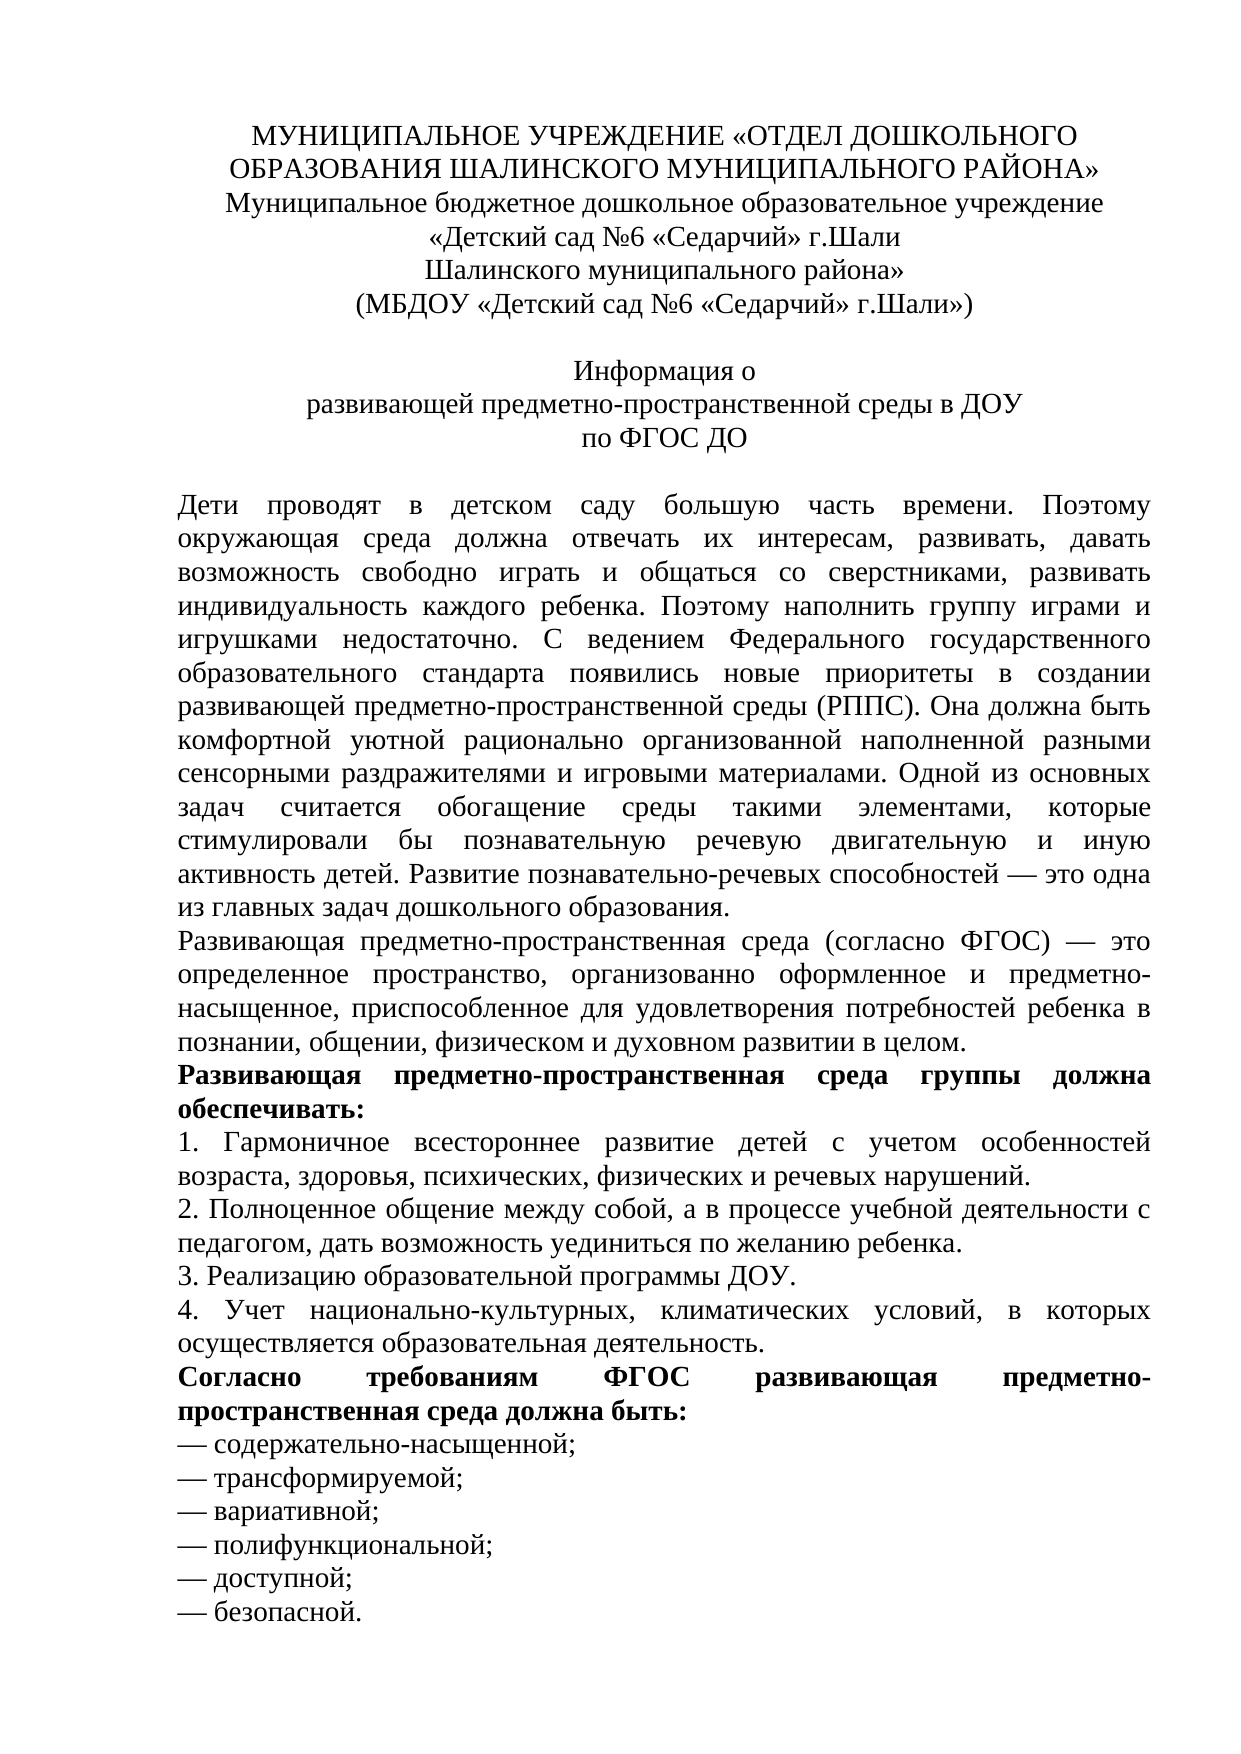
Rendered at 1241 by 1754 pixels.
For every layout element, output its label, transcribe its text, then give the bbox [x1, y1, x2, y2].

text МУНИЦИПАЛЬНОЕ УЧРЕЖДЕНИЕ «ОТДЕЛ ДОШКОЛЬНОГО ОБРАЗОВАНИЯ ШАЛИНСКОГО МУНИЦИПАЛЬНОГО РАЙОНА» [177, 118, 1152, 185]
text Согласно требованиям ФГОС развивающая предметно-пространственная среда должна быть: [177, 1359, 1152, 1426]
text — вариативной; [177, 1493, 1152, 1527]
text 3. Реализацию образовательной программы ДОУ. [177, 1258, 1152, 1292]
text Развивающая предметно-пространственная среда группы должна обеспечивать: [177, 1057, 1152, 1124]
text развивающей предметно-пространственной среды в ДОУ [177, 386, 1152, 420]
text — безопасной. [177, 1594, 1152, 1627]
text 4. Учет национально-культурных, климатических условий, в которых осуществляется образовательная деятельность. [177, 1292, 1152, 1359]
text Муниципальное бюджетное дошкольное образовательное учреждение [177, 185, 1152, 219]
text Шалинского муниципального района» [177, 252, 1152, 286]
text — трансформируемой; [177, 1460, 1152, 1493]
text — полифункциональной; [177, 1527, 1152, 1560]
text Информация о [177, 353, 1152, 386]
text (МБДОУ «Детский сад №6 «Седарчий» г.Шали») [177, 286, 1152, 319]
text 1. Гармоничное всестороннее развитие детей с учетом особенностей возраста, здоровья, психических, физических и речевых нарушений. [177, 1124, 1152, 1191]
text Развивающая предметно-пространственная среда (согласно ФГОС) — это определенное пространство, организованно оформленное и предметно-насыщенное, приспособленное для удовлетворения потребностей ребенка в познании, общении, физическом и духовном развитии в целом. [177, 923, 1152, 1057]
text — содержательно-насыщенной; [177, 1426, 1152, 1460]
text Дети проводят в детском саду большую часть времени. Поэтому окружающая среда должна отвечать их интересам, развивать, давать возможность свободно играть и общаться со сверстниками, развивать индивидуальность каждого ребенка. Поэтому наполнить группу играми и игрушками недостаточно. С ведением Федерального государственного образовательного стандарта появились новые приоритеты в создании развивающей предметно-пространственной среды (РППС). Она должна быть комфортной уютной рационально организованной наполненной разными сенсорными раздражителями и игровыми материалами. Одной из основных задач считается обогащение среды такими элементами, которые стимулировали бы познавательную речевую двигательную и иную активность детей. Развитие познавательно-речевых способностей — это одна из главных задач дошкольного образования. [177, 487, 1152, 923]
text 2. Полноценное общение между собой, а в процессе учебной деятельности с педагогом, дать возможность уединиться по желанию ребенка. [177, 1191, 1152, 1258]
text — доступной; [177, 1560, 1152, 1594]
text «Детский сад №6 «Седарчий» г.Шали [177, 219, 1152, 252]
text по ФГОС ДО [177, 420, 1152, 453]
